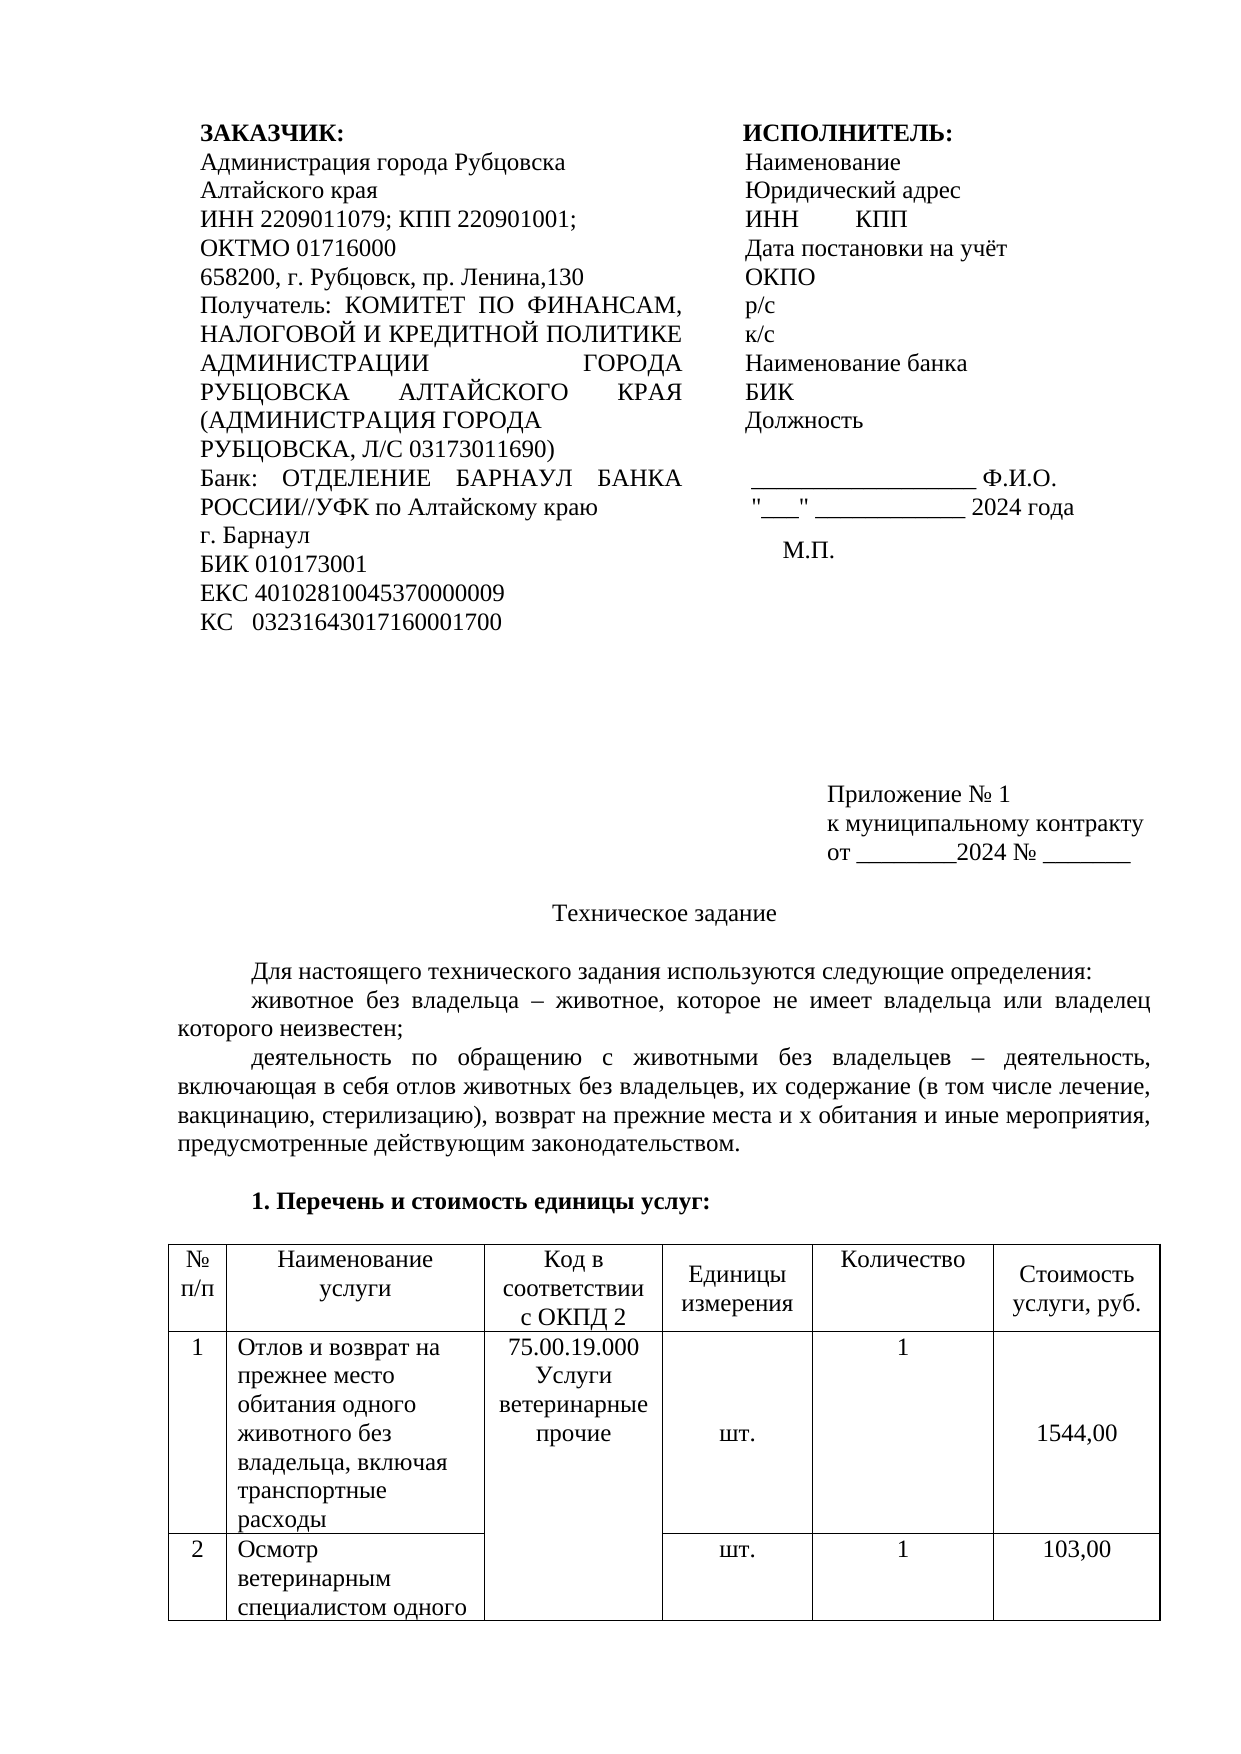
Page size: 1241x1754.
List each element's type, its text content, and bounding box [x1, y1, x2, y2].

table_cell 1 [813, 1534, 993, 1620]
table_cell 103,00 [994, 1534, 1159, 1620]
table_cell 1544,00 [994, 1332, 1159, 1533]
table_cell шт. [663, 1534, 812, 1620]
text деятельность по обращению с животными без владельцев – деятельность, включающая в себя отлов животных без владельцев, их содержание (в том числе лечение, вакцинацию, стерилизацию), возврат на прежние места и х обитания и иные мероприятия, предусмотренные действующим законодательством. [177, 1042, 1152, 1157]
text Техническое задание [177, 898, 1152, 927]
table_cell шт. [663, 1332, 812, 1533]
table_header ИСПОЛНИТЕЛЬ: Наименование Юридический адрес ИНН КПП Дата постановки на учёт ОКПО р/с к/с Наименование банка БИК Должность __________________ Ф.И.О. "___" ____________ 2024 года М.П. [694, 118, 1152, 636]
table_header Стоимость услуги, руб. [994, 1245, 1159, 1331]
table_cell 1 [813, 1332, 993, 1533]
text к муниципальному контракту [827, 808, 1152, 837]
table_cell Отлов и возврат на прежнее место обитания одного животного без владельца, включая транспортные расходы [227, 1332, 484, 1533]
table_header Количество [813, 1245, 993, 1331]
table_header Код в соответствии с ОКПД 2 [485, 1245, 662, 1331]
table_cell 2 [169, 1534, 226, 1620]
table_cell 1 [169, 1332, 226, 1533]
text от ________2024 № _______ [827, 837, 1152, 866]
text Для настоящего технического задания используются следующие определения: [177, 956, 1152, 985]
table_cell 75.00.19.000 Услуги ветеринарные прочие [485, 1332, 662, 1620]
text животное без владельца – животное, которое не имеет владельца или владелец которого неизвестен; [177, 985, 1152, 1042]
table_header № п/п [169, 1245, 226, 1331]
table_header ЗАКАЗЧИК: Администрация города Рубцовска Алтайского края ИНН 2209011079; КПП 220901001; ОКТМО 01716000 658200, г. Рубцовск, пр. Ленина,130 Получатель: КОМИТЕТ ПО ФИНАНСАМ, НАЛОГОВОЙ И КРЕДИТНОЙ ПОЛИТИКЕ АДМИНИСТРАЦИИ ГОРОДА РУБЦОВСКА АЛТАЙСКОГО КРАЯ (АДМИНИСТРАЦИЯ ГОРОДА РУБЦОВСКА, Л/С 03173011690) Банк: ОТДЕЛЕНИЕ БАРНАУЛ БАНКА РОССИИ//УФК по Алтайскому краю г. Барнаул БИК 010173001 ЕКС 40102810045370000009 КС 03231643017160001700 [189, 118, 694, 636]
text 1. Перечень и стоимость единицы услуг: [177, 1186, 1152, 1215]
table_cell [227, 1534, 484, 1620]
text Приложение № 1 [827, 779, 1152, 808]
table_header Наименование услуги [227, 1245, 484, 1331]
table_header Единицы измерения [663, 1245, 812, 1331]
